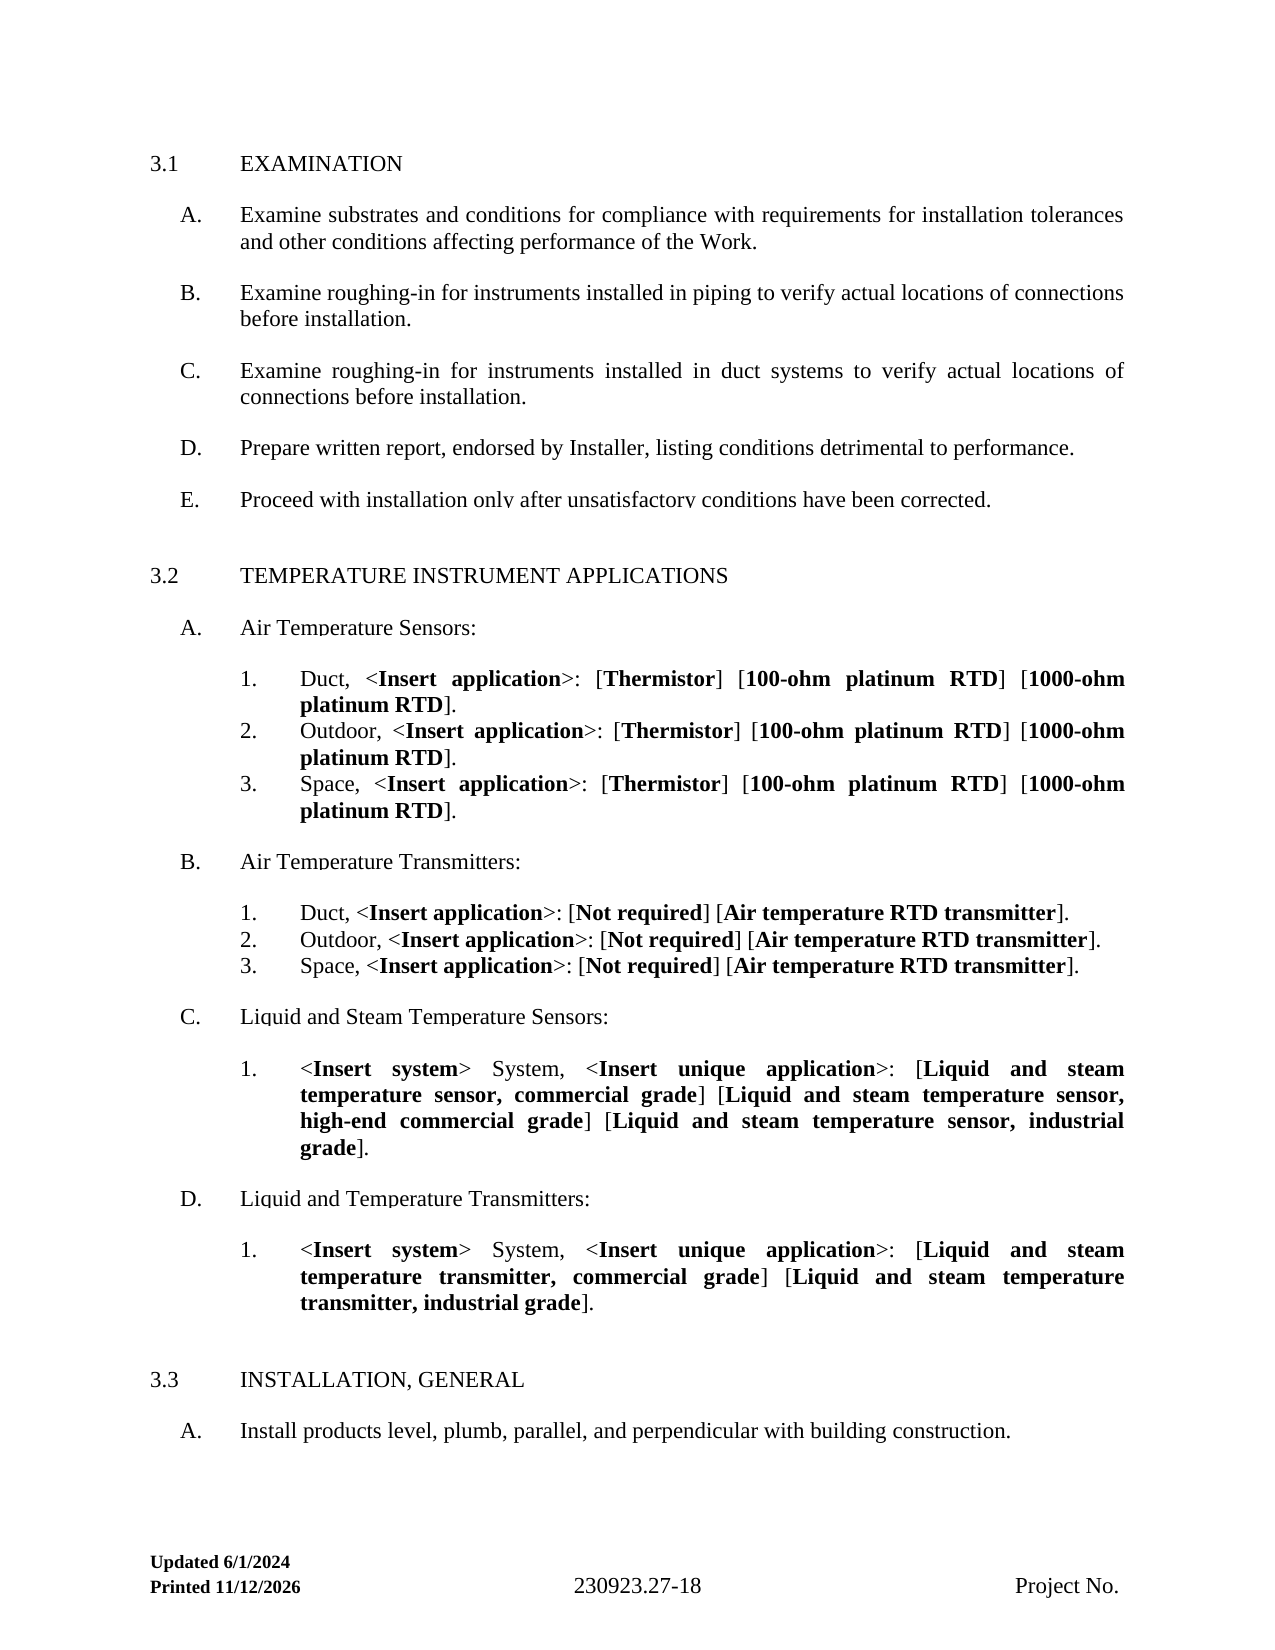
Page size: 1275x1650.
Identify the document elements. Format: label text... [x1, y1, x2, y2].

text Liquid and Temperature Transmitters: [180, 1185, 1125, 1208]
text <Insert system> System, <Insert unique application>: [Liquid and steam temperature transmitter, commercial grade] [Liquid and steam temperature transmitter, industrial grade]. [240, 1237, 1125, 1316]
text Examine substrates and conditions for compliance with requirements for installation tolerances and other conditions affecting performance of the Work. [180, 201, 1125, 254]
text Space, <Insert application>: [Thermistor] [100-ohm platinum RTD] [1000-ohm platinum RTD]. [240, 770, 1125, 823]
text Outdoor, <Insert application>: [Not required] [Air temperature RTD transmitter]. [240, 926, 1125, 952]
text Prepare written report, endorsed by Installer, listing conditions detrimental to performance. [180, 434, 1125, 461]
text Duct, <Insert application>: [Thermistor] [100-ohm platinum RTD] [1000-ohm platinum RTD]. [240, 665, 1125, 718]
text Proceed with installation only after unsatisfactory conditions have been corrected. [180, 486, 1125, 508]
text Air Temperature Sensors: [180, 613, 1125, 636]
text Liquid and Steam Temperature Sensors: [180, 1003, 1125, 1026]
text <Insert system> System, <Insert unique application>: [Liquid and steam temperature sensor, commercial grade] [Liquid and steam temperature sensor, high-end commercial grade] [Liquid and steam temperature sensor, industrial grade]. [240, 1055, 1125, 1160]
text Air Temperature Transmitters: [180, 848, 1125, 870]
text Duct, <Insert application>: [Not required] [Air temperature RTD transmitter]. [240, 899, 1125, 926]
text Space, <Insert application>: [Not required] [Air temperature RTD transmitter]. [240, 952, 1125, 978]
text Examine roughing-in for instruments installed in piping to verify actual locations of connections before installation. [180, 279, 1125, 332]
text EXAMINATION [150, 150, 1125, 176]
text Outdoor, <Insert application>: [Thermistor] [100-ohm platinum RTD] [1000-ohm platinum RTD]. [240, 718, 1125, 770]
text TEMPERATURE INSTRUMENT APPLICATIONS [150, 562, 1125, 584]
text Examine roughing-in for instruments installed in duct systems to verify actual locations of connections before installation. [180, 357, 1125, 409]
text Install products level, plumb, parallel, and perpendicular with building construction. [180, 1417, 1125, 1443]
text INSTALLATION, GENERAL [150, 1366, 1125, 1392]
